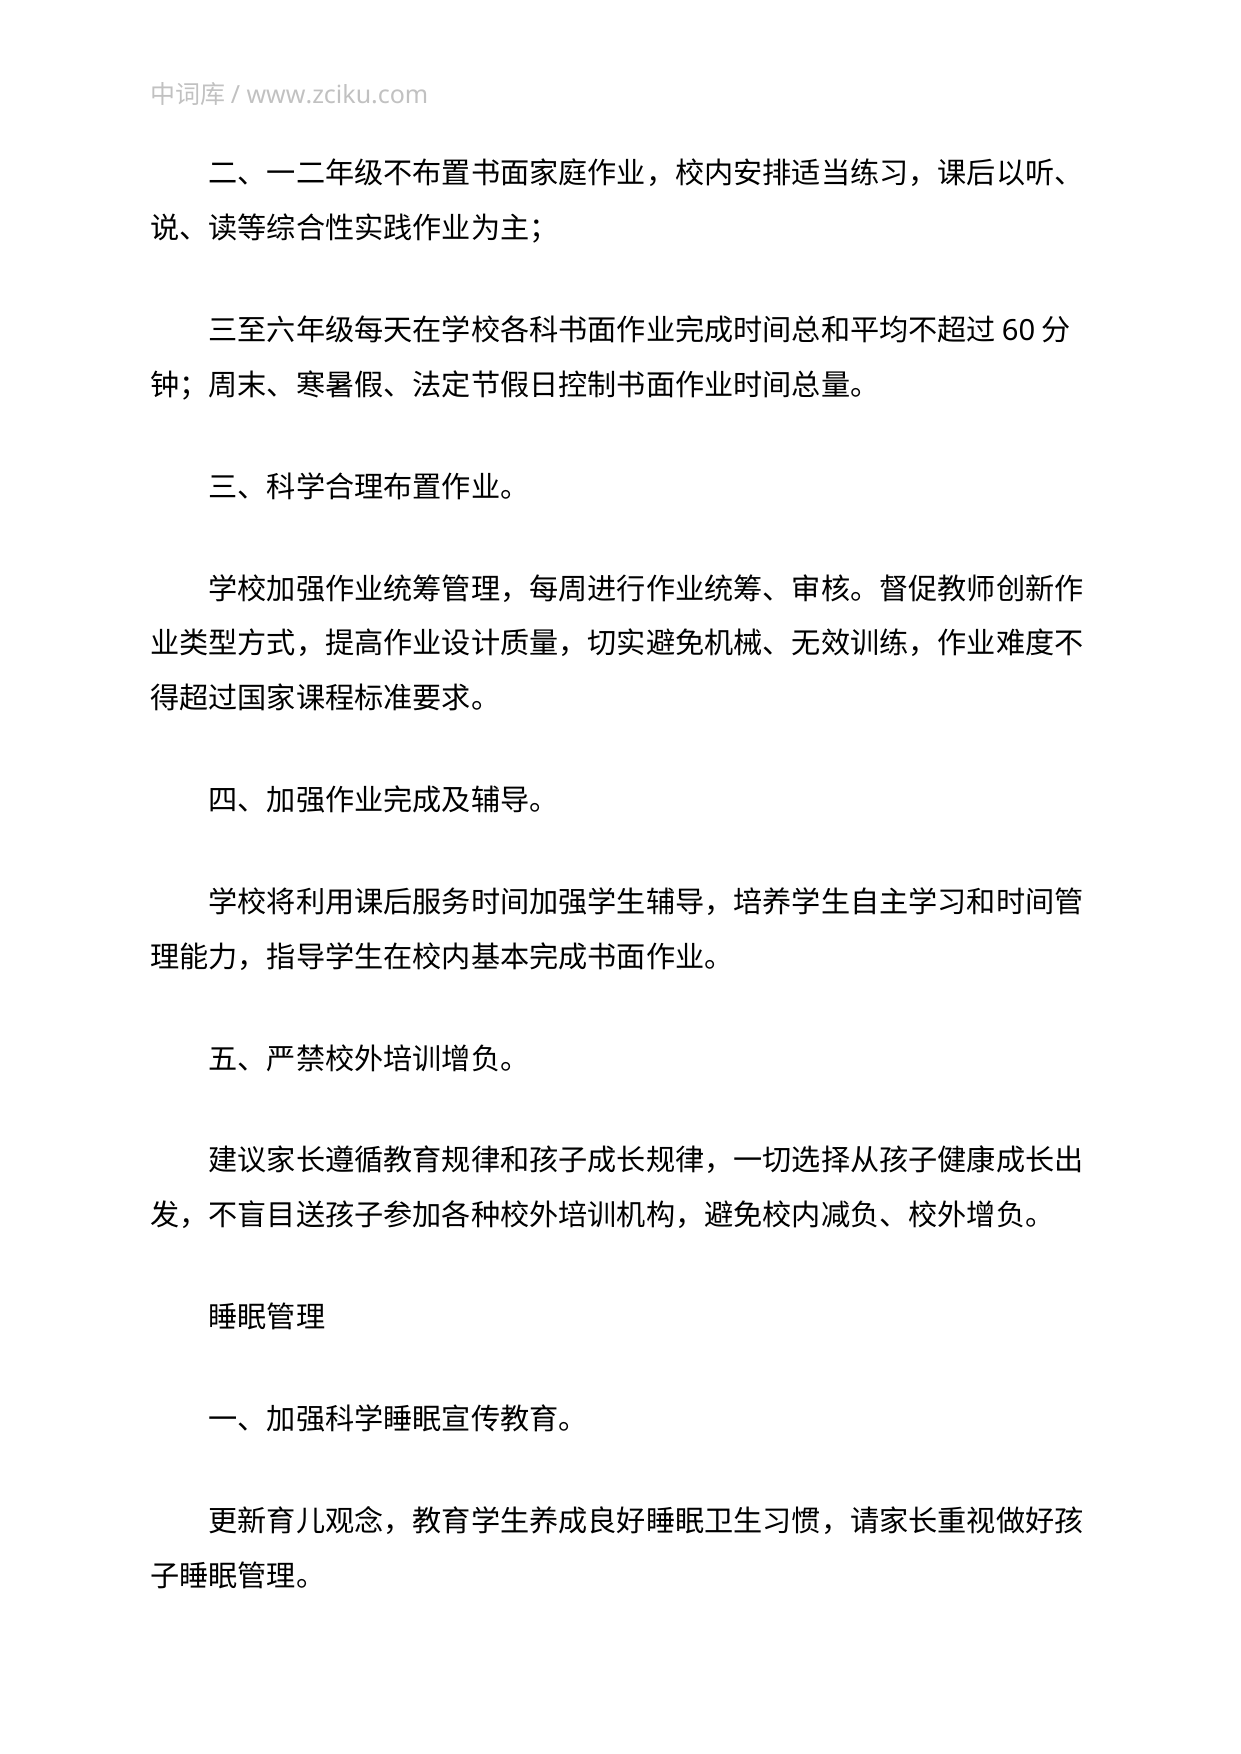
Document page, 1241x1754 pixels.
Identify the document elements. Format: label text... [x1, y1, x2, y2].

text 学校将利用课后服务时间加强学生辅导，培养学生自主学习和时间管理能力，指导学生在校内基本完成书面作业。 [150, 878, 1090, 976]
text 睡眠管理 [150, 1294, 1090, 1336]
text 五、严禁校外培训增负。 [150, 1035, 1090, 1077]
text 二、一二年级不布置书面家庭作业，校内安排适当练习，课后以听、说、读等综合性实践作业为主； [150, 150, 1090, 247]
text 更新育儿观念，教育学生养成良好睡眠卫生习惯，请家长重视做好孩子睡眠管理。 [150, 1497, 1090, 1594]
text 一、加强科学睡眠宣传教育。 [150, 1395, 1090, 1438]
text 四、加强作业完成及辅导。 [150, 777, 1090, 819]
text 学校加强作业统筹管理，每周进行作业统筹、审核。督促教师创新作业类型方式，提高作业设计质量，切实避免机械、无效训练，作业难度不得超过国家课程标准要求。 [150, 565, 1090, 717]
text 三、科学合理布置作业。 [150, 463, 1090, 506]
text 三至六年级每天在学校各科书面作业完成时间总和平均不超过60分钟；周末、寒暑假、法定节假日控制书面作业时间总量。 [150, 307, 1090, 404]
text 建议家长遵循教育规律和孩子成长规律，一切选择从孩子健康成长出发，不盲目送孩子参加各种校外培训机构，避免校内减负、校外增负。 [150, 1137, 1090, 1234]
